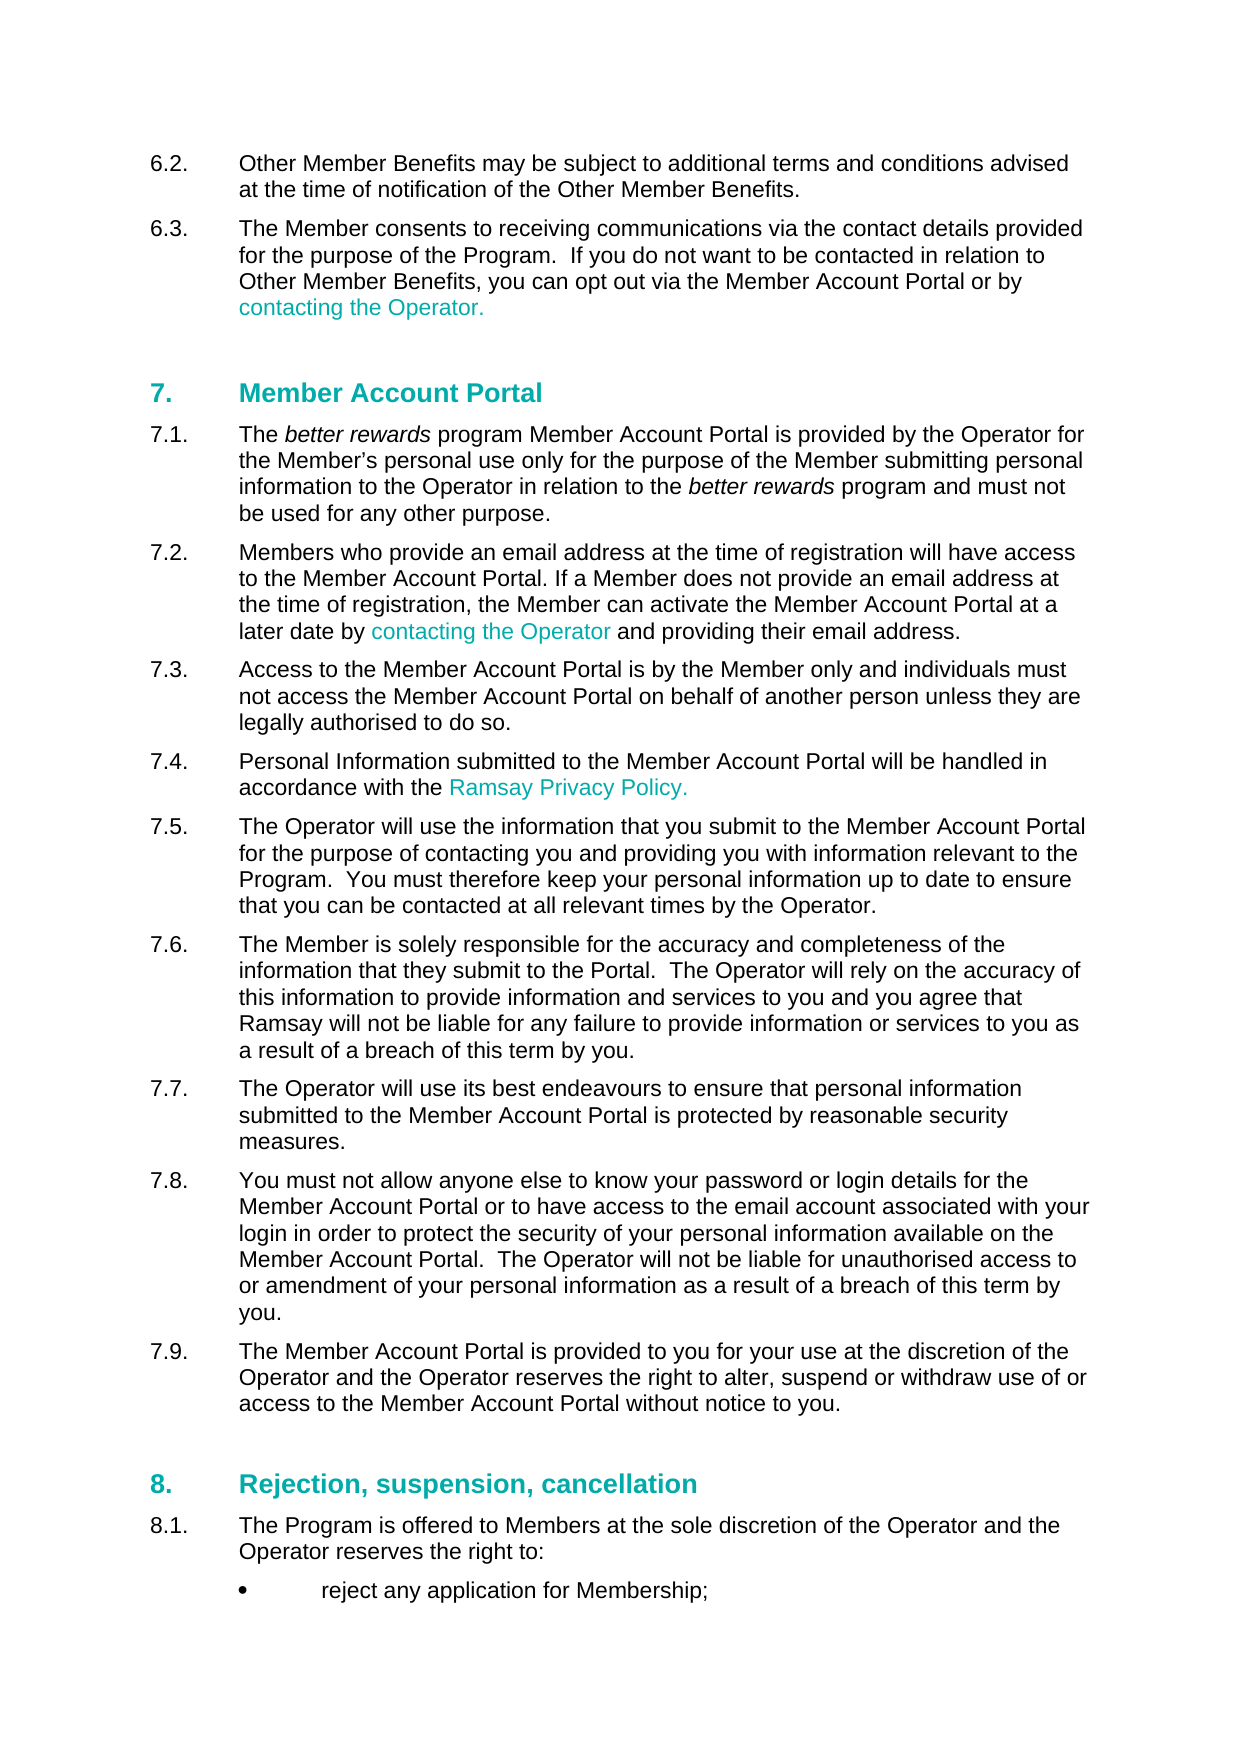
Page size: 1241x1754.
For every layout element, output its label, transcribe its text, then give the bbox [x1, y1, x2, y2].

subtitle Rejection, suspension, cancellation [150, 1468, 1090, 1499]
list Other Member Benefits may be subject to additional terms and conditions advised at the time of notification of the Other Member Benefits. [150, 150, 1090, 203]
list You must not allow anyone else to know your password or login details for the Member Account Portal or to have access to the email account associated with your login in order to protect the security of your personal information available on the Member Account Portal. The Operator will not be liable for unauthorised access to or amendment of your personal information as a result of a breach of this term by you. [150, 1167, 1090, 1325]
list Access to the Member Account Portal is by the Member only and individuals must not access the Member Account Portal on behalf of another person unless they are legally authorised to do so. [150, 656, 1090, 736]
list The Operator will use its best endeavours to ensure that personal information submitted to the Member Account Portal is protected by reasonable security measures. [150, 1075, 1090, 1154]
list The Program is offered to Members at the sole discretion of the Operator and the Operator reserves the right to: [150, 1512, 1090, 1564]
subtitle Member Account Portal [150, 377, 1090, 408]
list The Member is solely responsible for the accuracy and completeness of the information that they submit to the Portal. The Operator will rely on the accuracy of this information to provide information and services to you and you agree that Ramsay will not be liable for any failure to provide information or services to you as a result of a breach of this term by you. [150, 931, 1090, 1063]
list The better rewards program Member Account Portal is provided by the Operator for the Member’s personal use only for the purpose of the Member submitting personal information to the Operator in relation to the better rewards program and must not be used for any other purpose. [150, 421, 1090, 526]
list reject any application for Membership; [239, 1577, 1090, 1603]
list Personal Information submitted to the Member Account Portal will be handled in accordance with the Ramsay Privacy Policy. [150, 748, 1090, 801]
list The Member consents to receiving communications via the contact details provided for the purpose of the Program. If you do not want to be contacted in relation to Other Member Benefits, you can opt out via the Member Account Portal or by contacting the Operator. [150, 215, 1090, 321]
list The Member Account Portal is provided to you for your use at the discretion of the Operator and the Operator reserves the right to alter, suspend or withdraw use of or access to the Member Account Portal without notice to you. [150, 1338, 1090, 1417]
list Members who provide an email address at the time of registration will have access to the Member Account Portal. If a Member does not provide an email address at the time of registration, the Member can activate the Member Account Portal at a later date by contacting the Operator and providing their email address. [150, 538, 1090, 644]
list The Operator will use the information that you submit to the Member Account Portal for the purpose of contacting you and providing you with information relevant to the Program. You must therefore keep your personal information up to date to ensure that you can be contacted at all relevant times by the Operator. [150, 813, 1090, 919]
